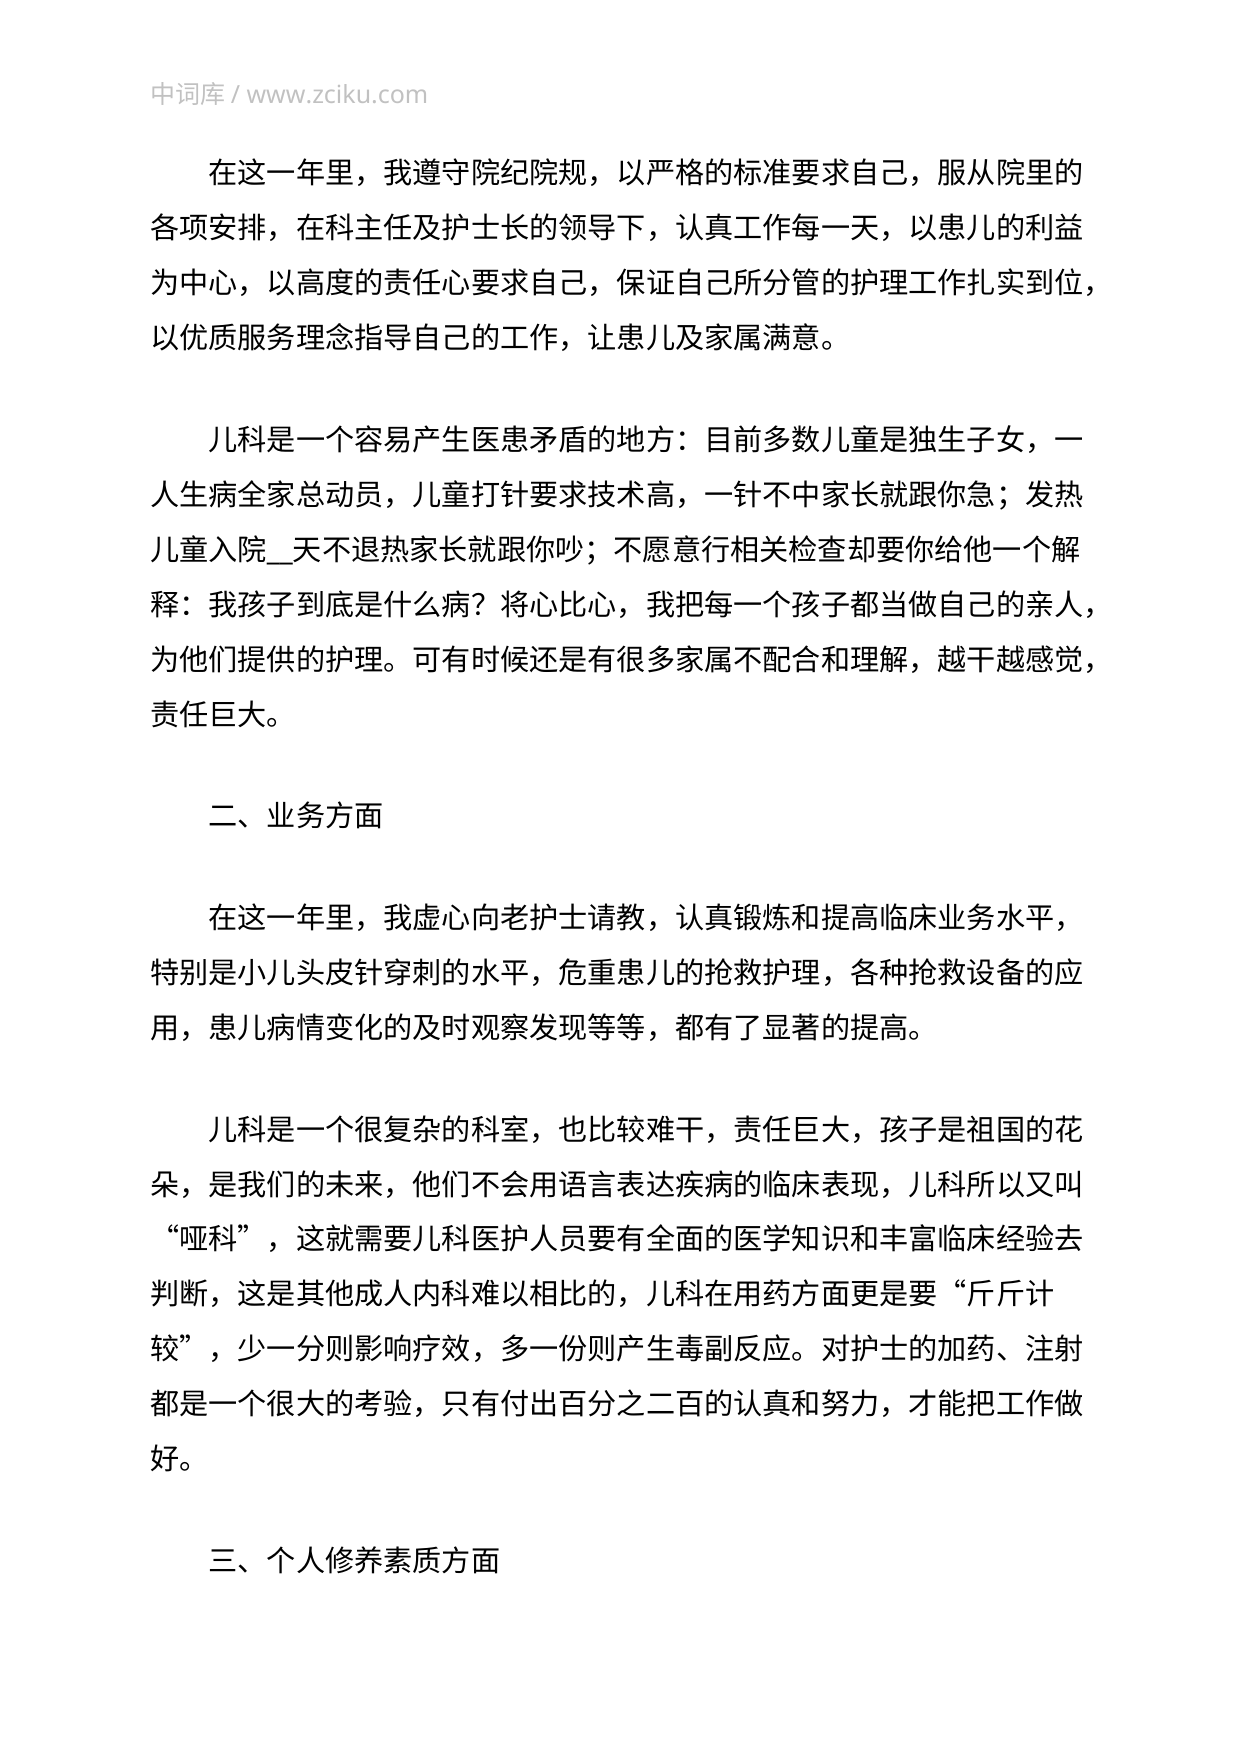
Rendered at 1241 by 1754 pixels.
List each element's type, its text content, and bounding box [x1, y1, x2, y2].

text 三、个人修养素质方面 [150, 1537, 1090, 1579]
text 在这一年里，我虚心向老护士请教，认真锻炼和提高临床业务水平，特别是小儿头皮针穿刺的水平，危重患儿的抢救护理，各种抢救设备的应用，患儿病情变化的及时观察发现等等，都有了显著的提高。 [150, 894, 1090, 1047]
text 儿科是一个容易产生医患矛盾的地方：目前多数儿童是独生子女，一人生病全家总动员，儿童打针要求技术高，一针不中家长就跟你急；发热儿童入院__天不退热家长就跟你吵；不愿意行相关检查却要你给他一个解释：我孩子到底是什么病？将心比心，我把每一个孩子都当做自己的亲人，为他们提供的护理。可有时候还是有很多家属不配合和理解，越干越感觉，责任巨大。 [150, 416, 1090, 733]
text 儿科是一个很复杂的科室，也比较难干，责任巨大，孩子是祖国的花朵，是我们的未来，他们不会用语言表达疾病的临床表现，儿科所以又叫“哑科”，这就需要儿科医护人员要有全面的医学知识和丰富临床经验去判断，这是其他成人内科难以相比的，儿科在用药方面更是要“斤斤计较”，少一分则影响疗效，多一份则产生毒副反应。对护士的加药、注射都是一个很大的考验，只有付出百分之二百的认真和努力，才能把工作做好。 [150, 1106, 1090, 1478]
text 在这一年里，我遵守院纪院规，以严格的标准要求自己，服从院里的各项安排，在科主任及护士长的领导下，认真工作每一天，以患儿的利益为中心，以高度的责任心要求自己，保证自己所分管的护理工作扎实到位，以优质服务理念指导自己的工作，让患儿及家属满意。 [150, 150, 1090, 357]
text 二、业务方面 [150, 793, 1090, 835]
